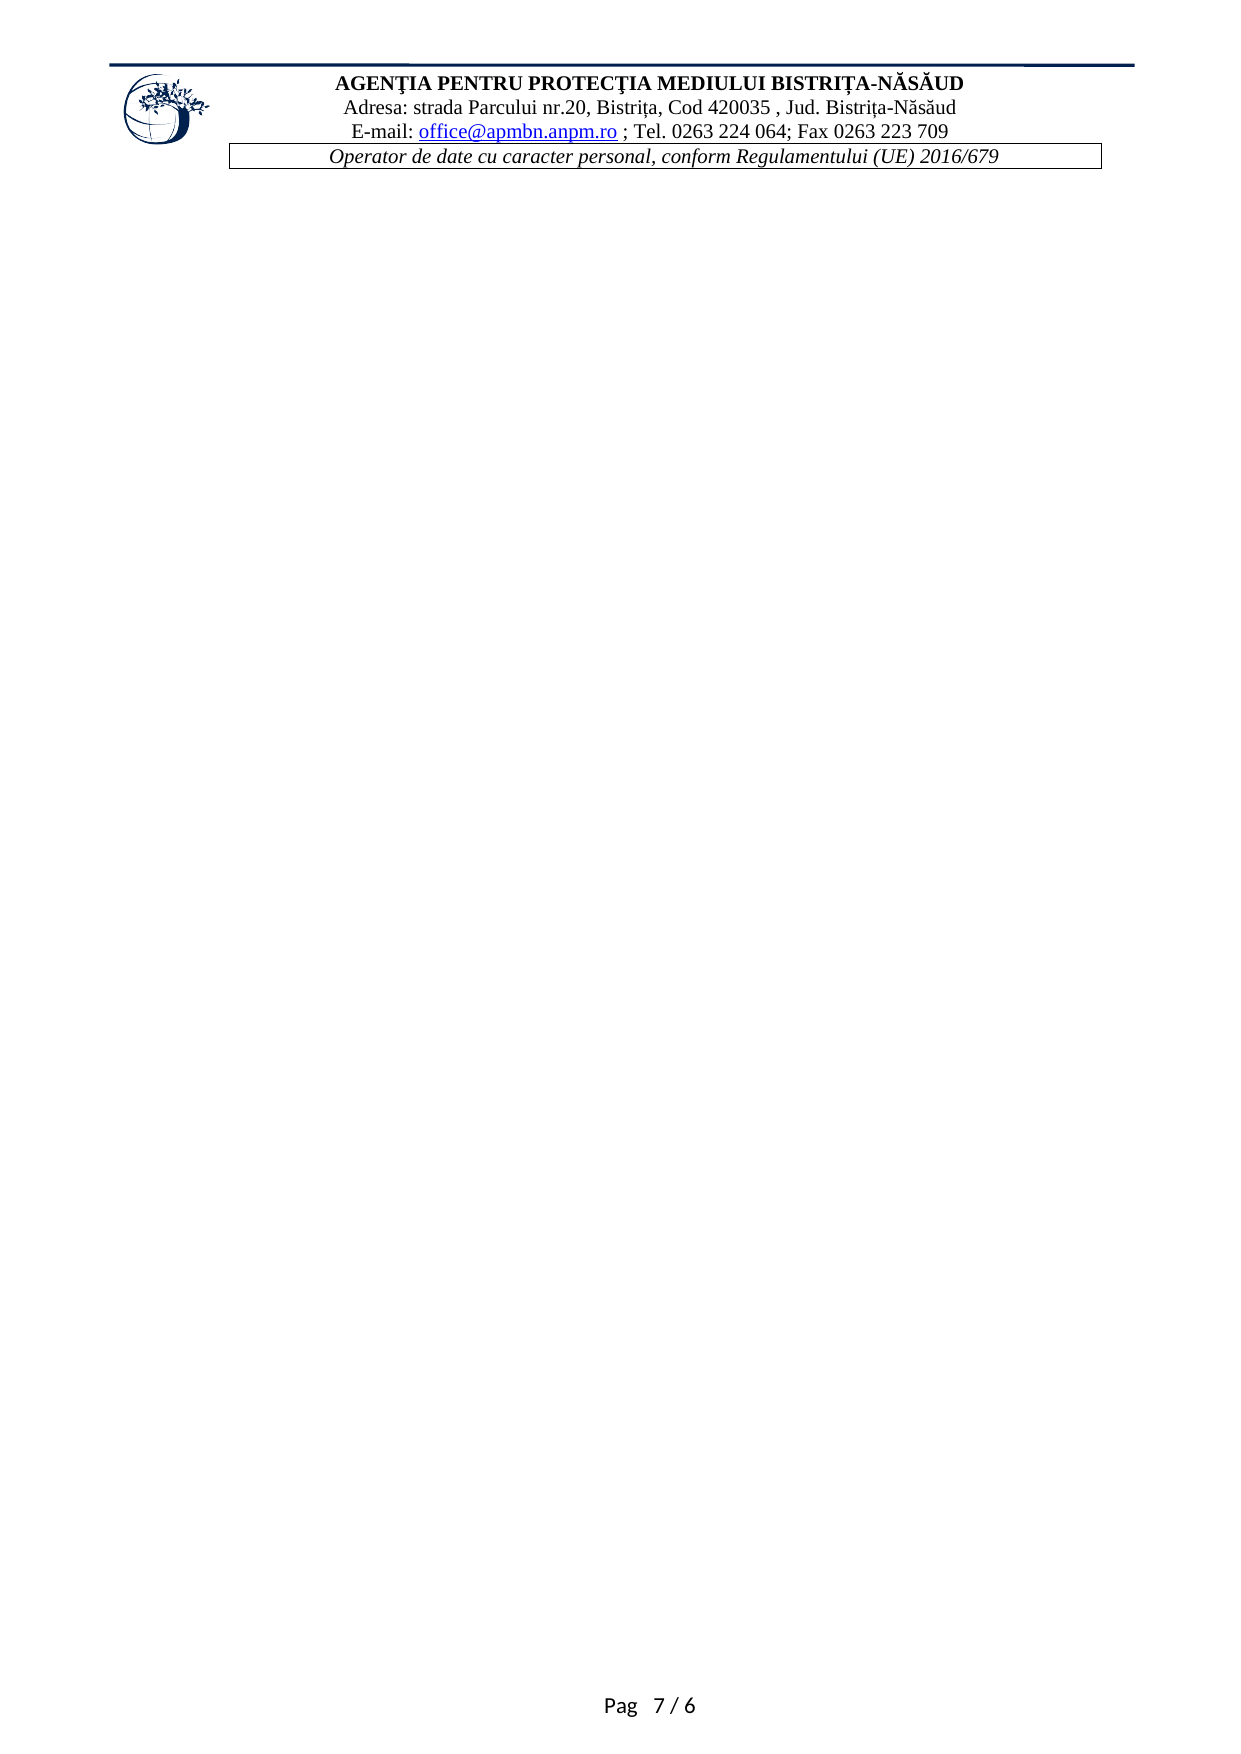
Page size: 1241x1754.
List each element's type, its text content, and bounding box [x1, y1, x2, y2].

text AGENŢIA PENTRU PROTECŢIA MEDIULUI BISTRIȚA-NĂSĂUD [133, 71, 1166, 95]
text Adresa: strada Parcului nr.20, Bistrița, Cod 420035 , Jud. Bistrița-Năsăud [190, 95, 1166, 119]
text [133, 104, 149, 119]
text E-mail: office@apmbn.anpm.ro ; Tel. 0263 224 064; Fax 0263 223 709 [175, 119, 1166, 143]
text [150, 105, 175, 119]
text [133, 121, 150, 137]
table_header Operator de date cu caracter personal, conform Regulamentului (UE) 2016/679 [230, 144, 1101, 168]
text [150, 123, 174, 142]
